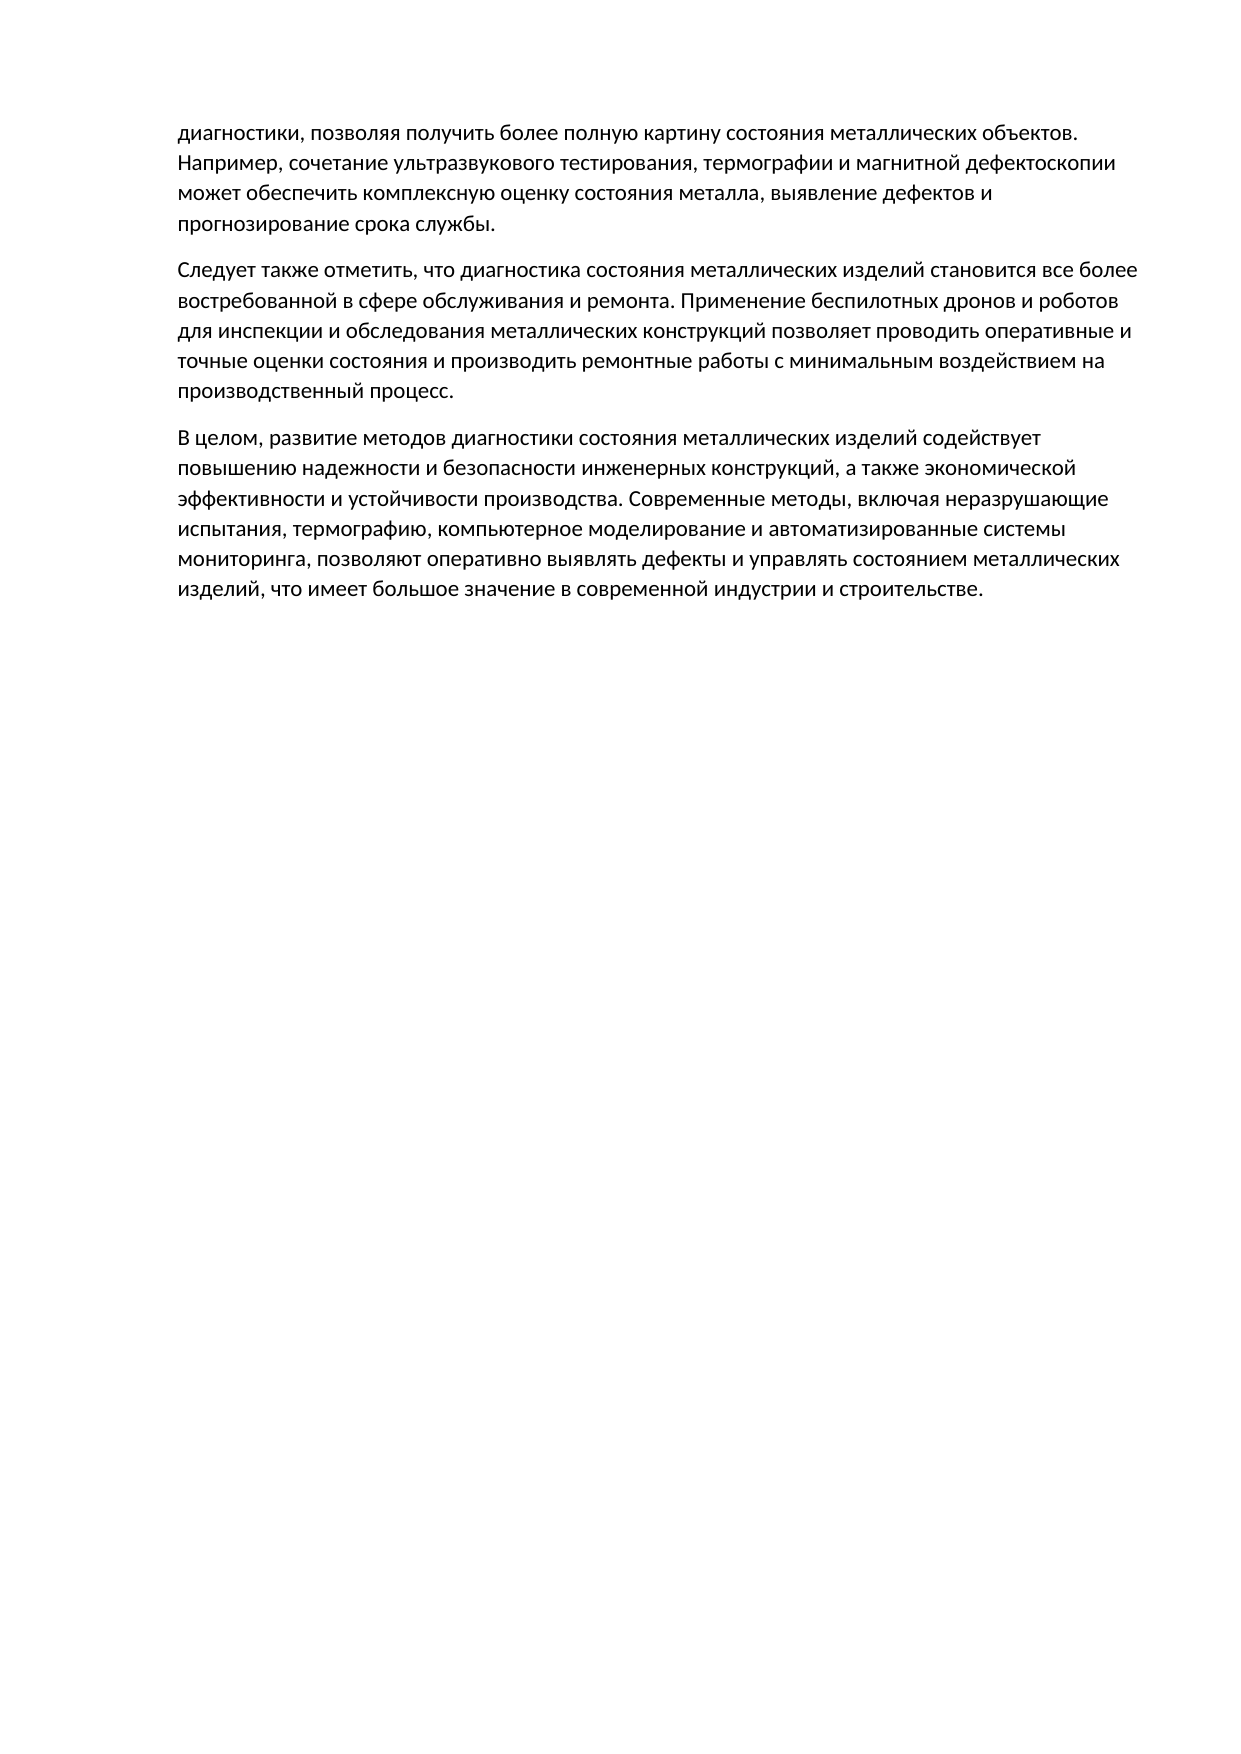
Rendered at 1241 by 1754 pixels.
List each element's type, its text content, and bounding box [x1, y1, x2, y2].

text В целом, развитие методов диагностики состояния металлических изделий содействует повышению надежности и безопасности инженерных конструкций, а также экономической эффективности и устойчивости производства. Современные методы, включая неразрушающие испытания, термографию, компьютерное моделирование и автоматизированные системы мониторинга, позволяют оперативно выявлять дефекты и управлять состоянием металлических изделий, что имеет большое значение в современной индустрии и строительстве. [177, 423, 1152, 602]
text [177, 118, 1152, 237]
text Следует также отметить, что диагностика состояния металлических изделий становится все более востребованной в сфере обслуживания и ремонта. Применение беспилотных дронов и роботов для инспекции и обследования металлических конструкций позволяет проводить оперативные и точные оценки состояния и производить ремонтные работы с минимальным воздействием на производственный процесс. [177, 256, 1152, 404]
